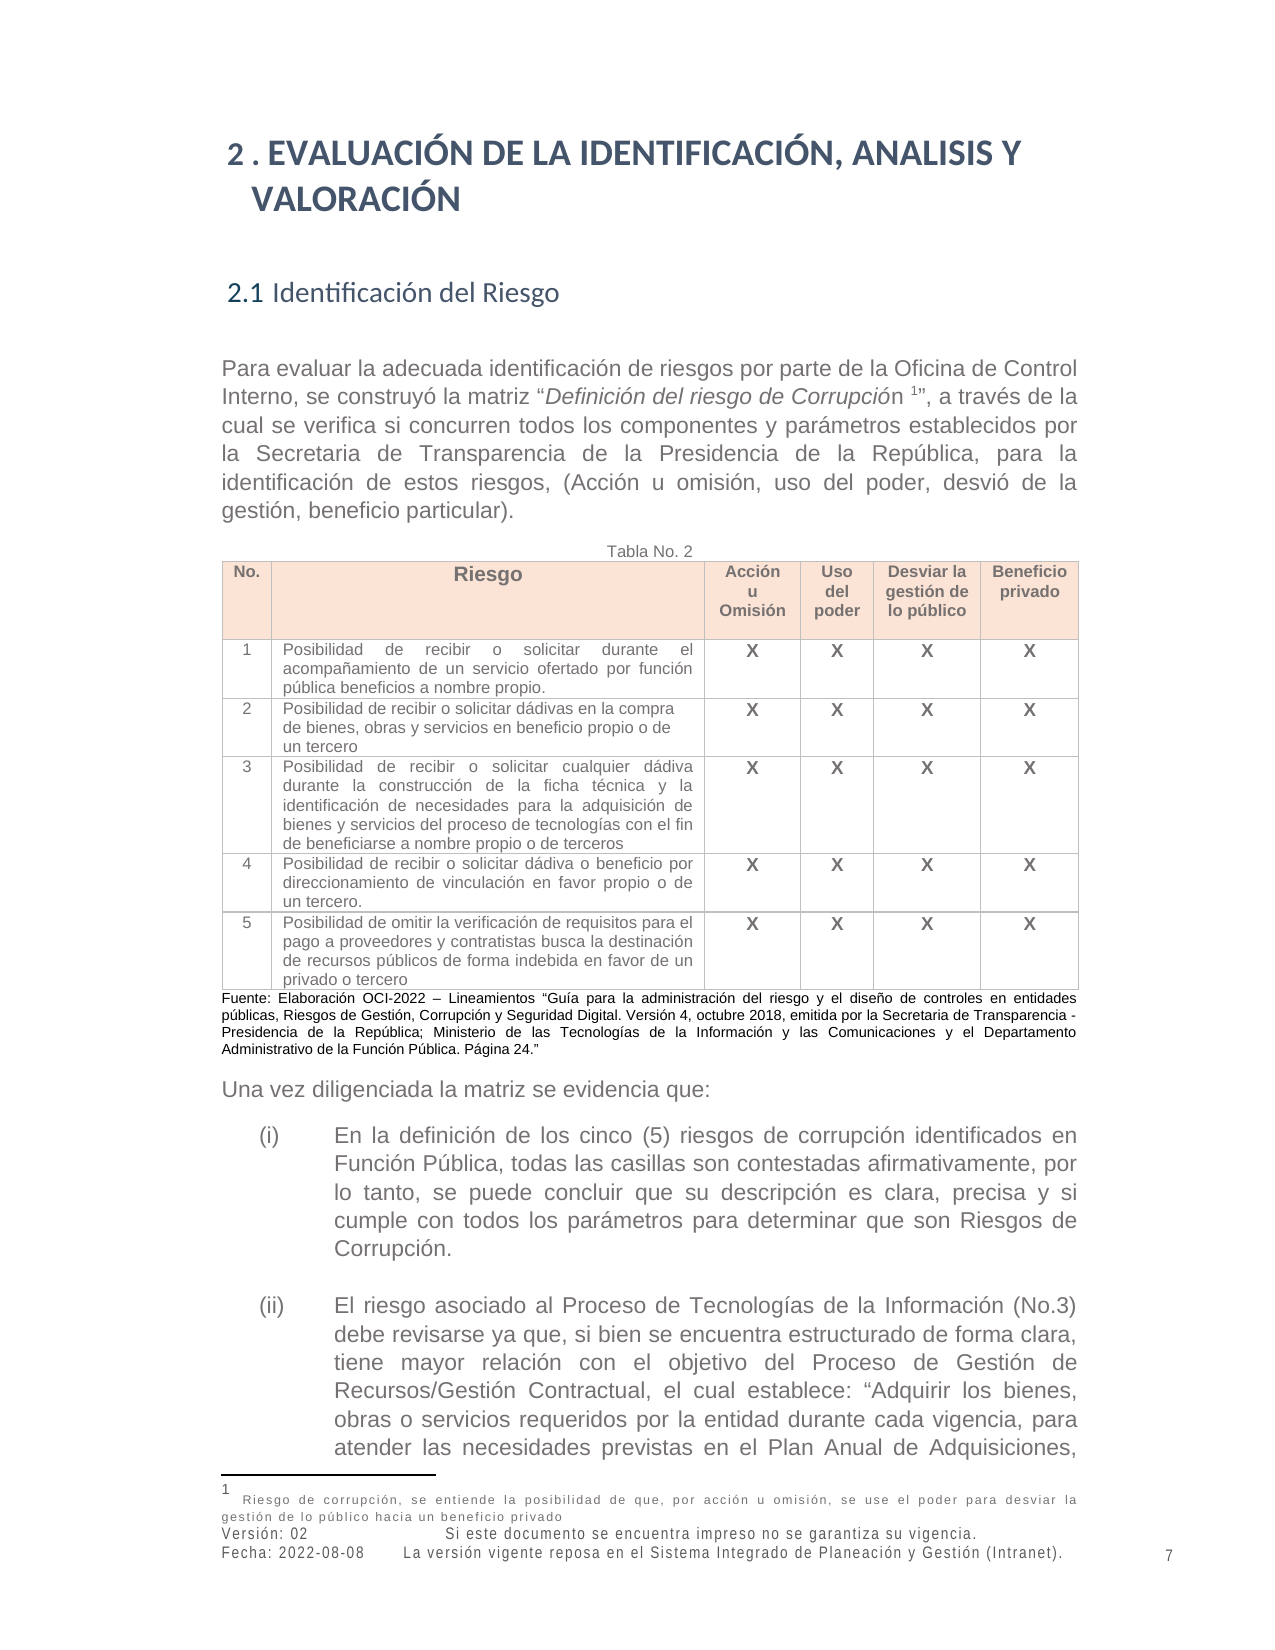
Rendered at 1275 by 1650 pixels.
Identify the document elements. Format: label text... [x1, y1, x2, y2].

table_cell 4 [223, 854, 271, 911]
table_header Beneficio privado [981, 562, 1078, 639]
text Para evaluar la adecuada identificación de riesgos por parte de la Oficina de Control Interno, se construyó la matriz “Definición del riesgo de Corrupción ”, a través de la cual se verifica si concurren todos los componentes y parámetros establecidos por la Secretaria de Transparencia de la Presidencia de la República, para la identificación de estos riesgos, (Acción u omisión, uso del poder, desvió de la gestión, beneficio particular). [221, 355, 1078, 523]
text Una vez diligenciada la matriz se evidencia que: [221, 1076, 1078, 1103]
table_cell X [981, 757, 1078, 853]
table_cell X [705, 854, 800, 911]
table_cell X [801, 913, 873, 989]
table_cell X [874, 854, 980, 911]
table_cell X [705, 699, 800, 756]
table_cell X [705, 913, 800, 989]
list Identificación del Riesgo [227, 274, 1078, 310]
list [259, 1292, 1078, 1461]
table_cell X [874, 913, 980, 989]
table_cell Posibilidad de recibir o solicitar dádivas en la compra de bienes, obras y servicios en beneficio propio o de un tercero [272, 699, 704, 756]
table_cell Posibilidad de omitir la verificación de requisitos para el pago a proveedores y contratistas busca la destinación de recursos públicos de forma indebida en favor de un privado o tercero [272, 913, 704, 989]
table_cell X [874, 757, 980, 853]
table_cell X [705, 640, 800, 697]
table_cell X [801, 757, 873, 853]
table_cell X [705, 757, 800, 853]
table_cell Posibilidad de recibir o solicitar durante el acompañamiento de un servicio ofertado por función pública beneficios a nombre propio. [272, 640, 704, 697]
table_cell 3 [223, 757, 271, 853]
table_header Riesgo [272, 562, 704, 639]
table_cell X [981, 699, 1078, 756]
text Tabla No. 2 [221, 542, 1078, 561]
list En la definición de los cinco (5) riesgos de corrupción identificados en Función Pública, todas las casillas son contestadas afirmativamente, por lo tanto, se puede concluir que su descripción es clara, precisa y si cumple con todos los parámetros para determinar que son Riesgos de Corrupción. [259, 1122, 1078, 1262]
table_cell 5 [223, 913, 271, 989]
text Fuente: Elaboración OCI-2022 – Lineamientos “Guía para la administración del riesgo y el diseño de controles en entidades públicas, Riesgos de Gestión, Corrupción y Seguridad Digital. Versión 4, octubre 2018, emitida por la Secretaria de Transparencia - Presidencia de la República; Ministerio de las Tecnologías de la Información y las Comunicaciones y el Departamento Administrativo de la Función Pública. Página 24.” [221, 990, 1078, 1057]
table_cell X [981, 913, 1078, 989]
table_cell Posibilidad de recibir o solicitar cualquier dádiva durante la construcción de la ficha técnica y la identificación de necesidades para la adquisición de bienes y servicios del proceso de tecnologías con el fin de beneficiarse a nombre propio o de terceros [272, 757, 704, 853]
table_cell X [874, 699, 980, 756]
table_cell X [981, 854, 1078, 911]
table_header No. [223, 562, 271, 639]
table_cell X [801, 640, 873, 697]
table_cell X [801, 699, 873, 756]
table_cell 1 [223, 640, 271, 697]
table_cell X [874, 640, 980, 697]
table_cell X [801, 854, 873, 911]
table_cell X [981, 640, 1078, 697]
list . EVALUACIÓN DE LA IDENTIFICACIÓN, ANALISIS Y VALORACIÓN [227, 129, 1078, 221]
table_cell Posibilidad de recibir o solicitar dádiva o beneficio por direccionamiento de vinculación en favor propio o de un tercero. [272, 854, 704, 911]
table_header Uso del poder [801, 562, 873, 639]
table_header Desviar la gestión de lo público [874, 562, 980, 639]
table_header Acción u Omisión [705, 562, 800, 639]
table_cell 2 [223, 699, 271, 756]
